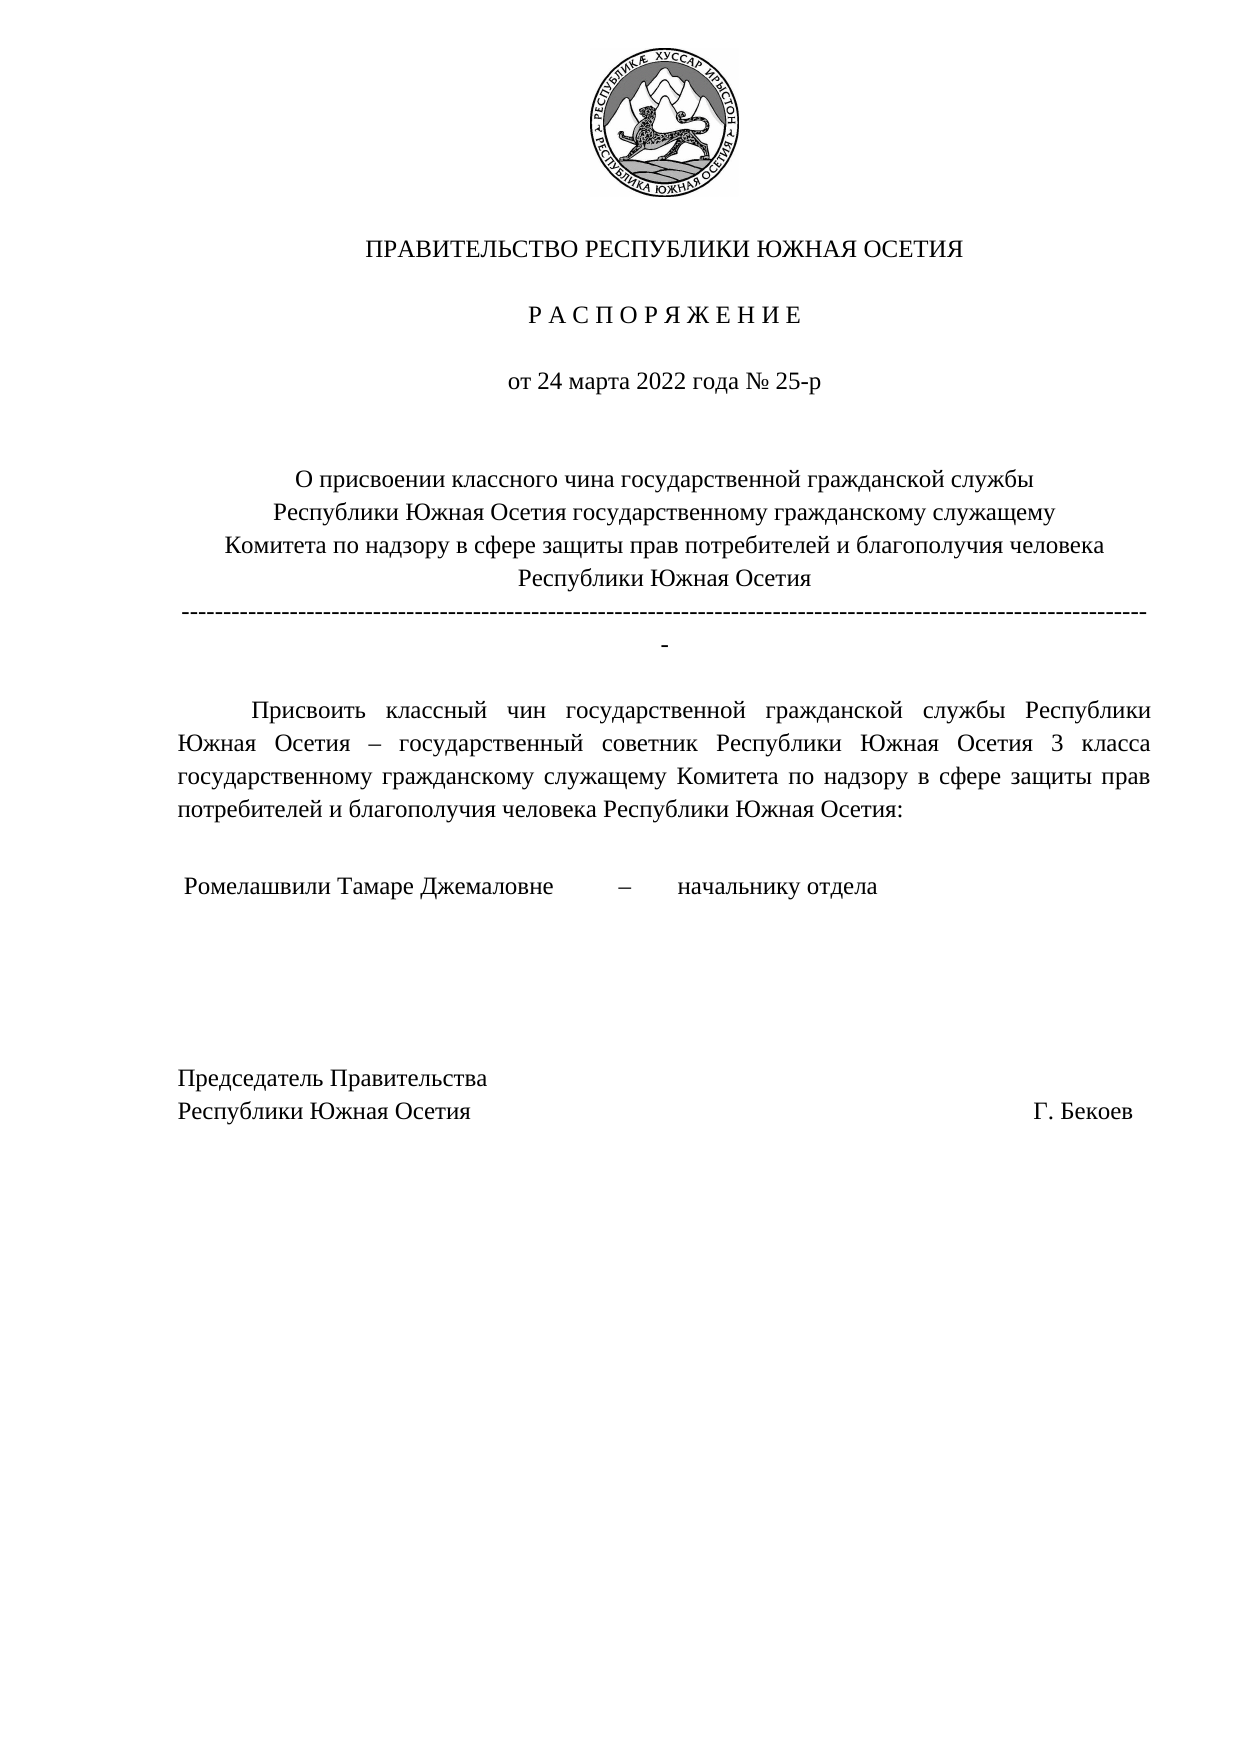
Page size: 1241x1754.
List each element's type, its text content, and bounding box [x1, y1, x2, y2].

text Председатель Правительства [177, 1063, 1152, 1092]
picture [590, 48, 739, 197]
text Р А С П О Р Я Ж Е Н И Е [177, 300, 1152, 329]
text Республики Южная Осетия Г. Бекоев [177, 1096, 1152, 1125]
text О присвоении классного чина государственной гражданской службы [177, 464, 1152, 493]
text ПРАВИТЕЛЬСТВО РЕСПУБЛИКИ ЮЖНАЯ ОСЕТИЯ [177, 234, 1152, 263]
text Республики Южная Осетия [177, 563, 1152, 592]
table_header начальнику отдела [671, 860, 1188, 931]
table_header Ромелашвили Тамаре Джемаловне [177, 860, 612, 931]
text Республики Южная Осетия государственному гражданскому служащему [177, 497, 1152, 526]
table_header – [612, 860, 671, 931]
text Комитета по надзору в сфере защиты прав потребителей и благополучия человека [177, 530, 1152, 559]
text Присвоить классный чин государственной гражданской службы Республики Южная Осетия – государственный советник Республики Южная Осетия 3 класса государственному гражданскому служащему Комитета по надзору в сфере защиты прав потребителей и благополучия человека Республики Южная Осетия: [177, 695, 1152, 823]
text --------------------------------------------------------------------------------------------------------------------- [177, 596, 1152, 658]
text от 24 марта 2022 года № 25-р [177, 366, 1152, 395]
